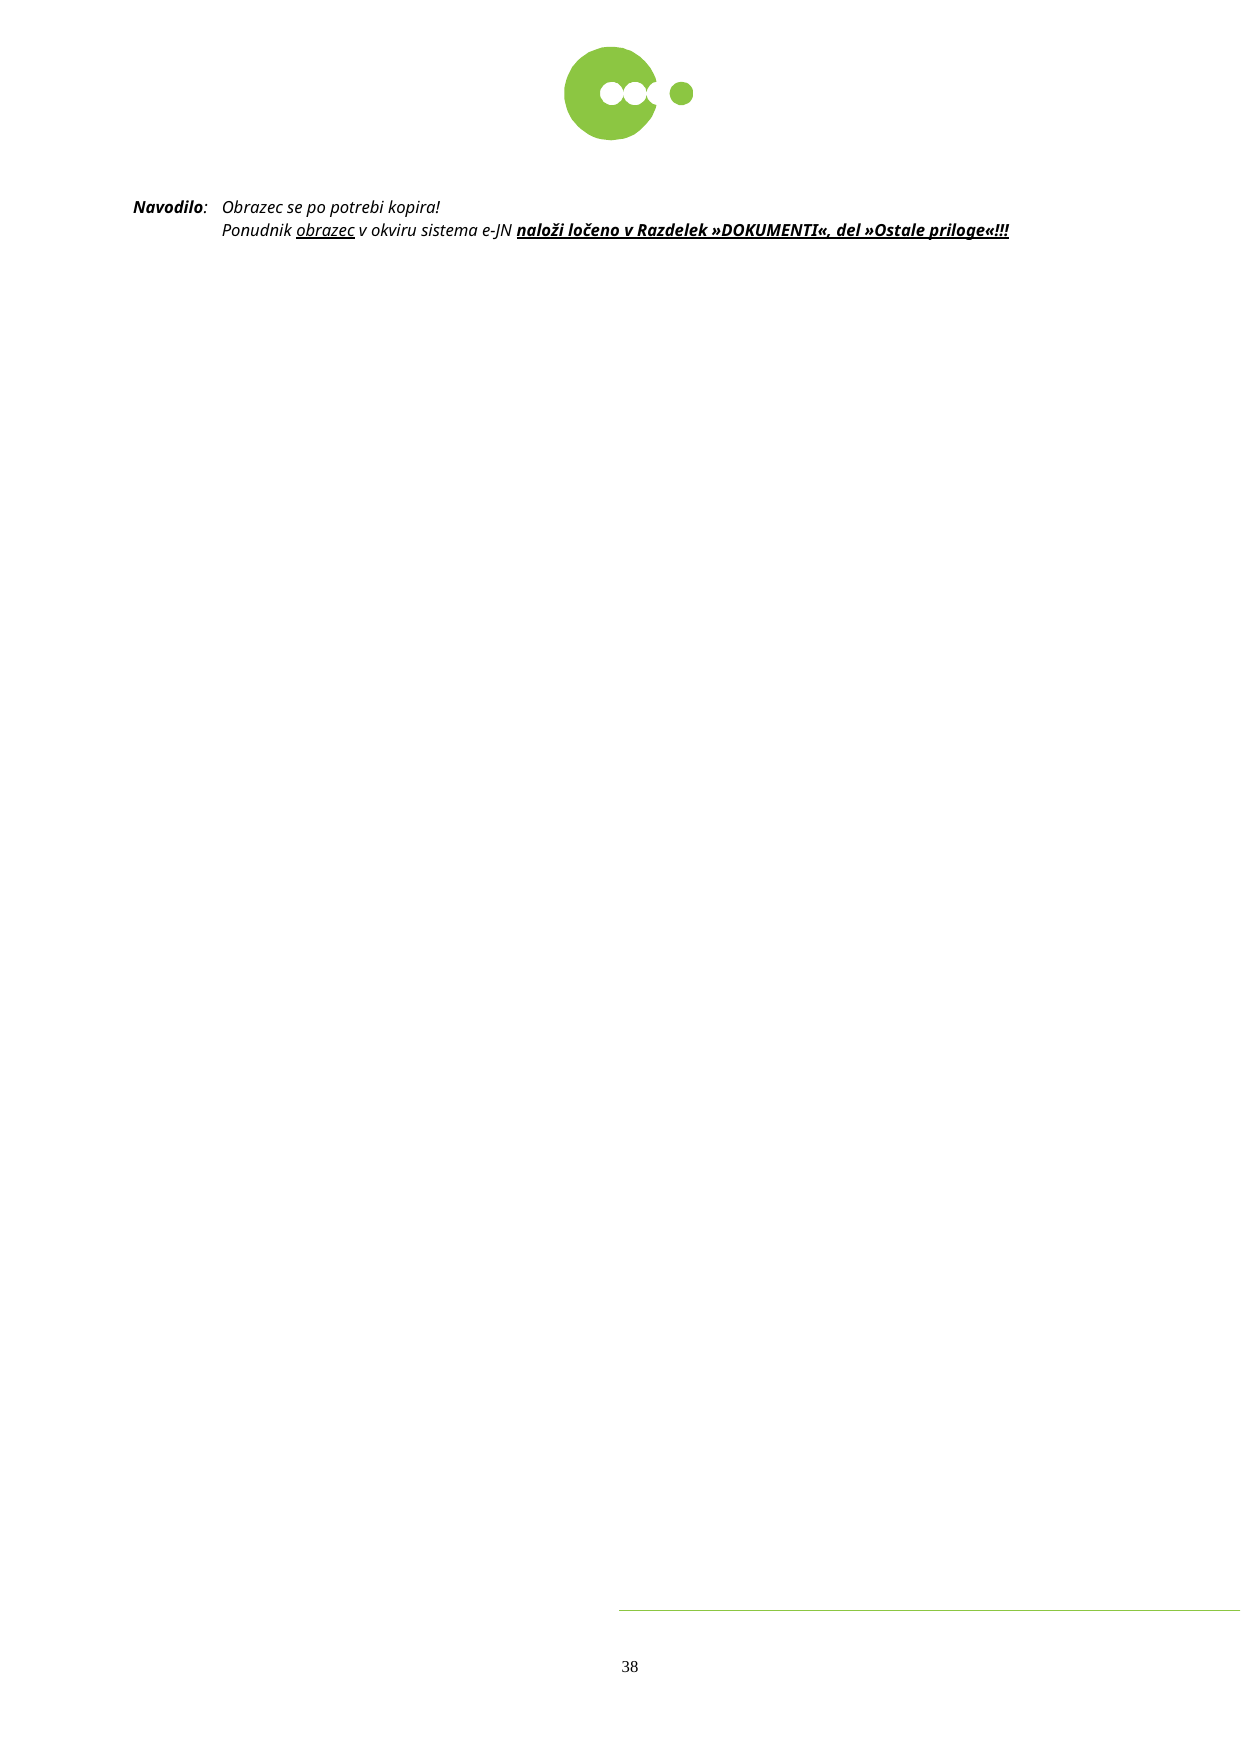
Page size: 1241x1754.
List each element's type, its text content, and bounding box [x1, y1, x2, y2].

text Navodilo: Obrazec se po potrebi kopira! [133, 196, 1122, 218]
text Ponudnik obrazec v okviru sistema e-JN naloži ločeno v Razdelek »DOKUMENTI«, del »Ostale priloge«!!! [133, 218, 1122, 241]
